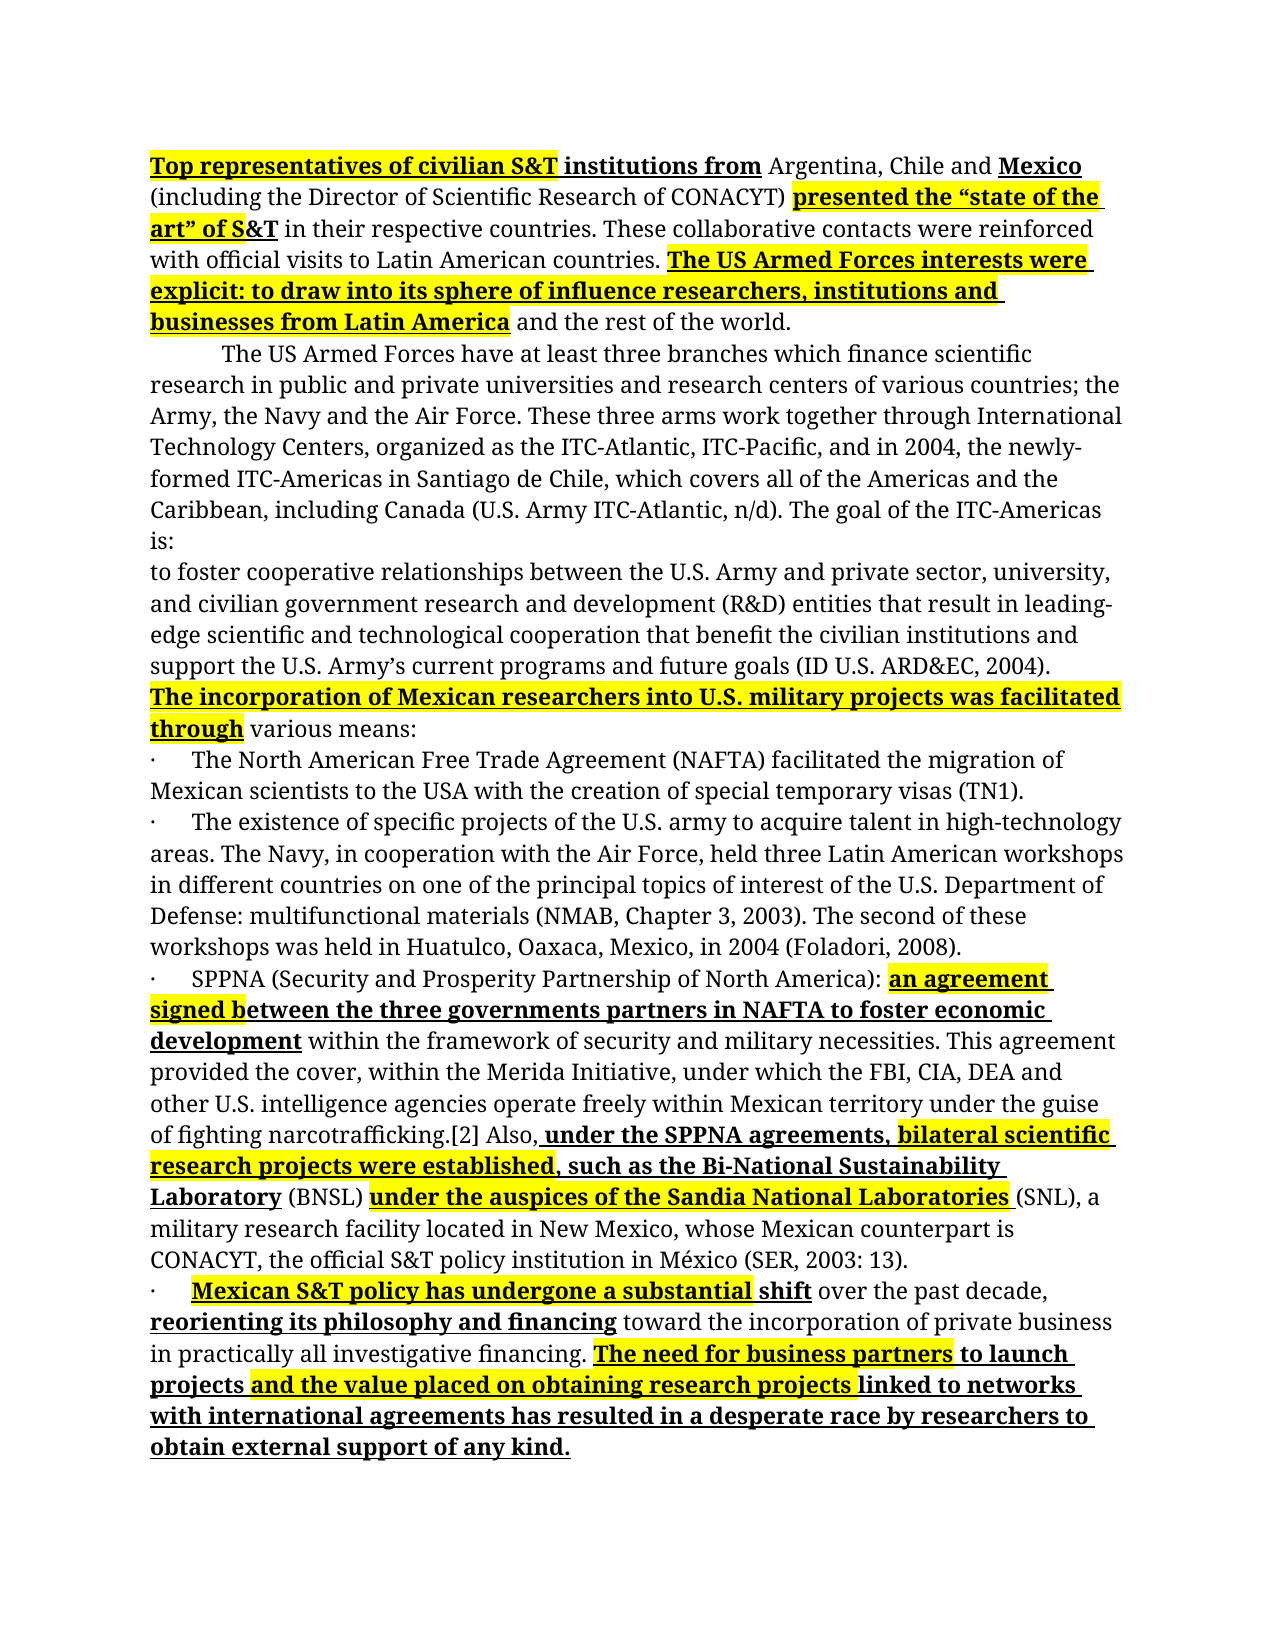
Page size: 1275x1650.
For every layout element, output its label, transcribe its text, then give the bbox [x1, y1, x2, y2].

text to foster cooperative relationships between the U.S. Army and private sector, university, and civilian government research and development (R&D) entities that result in leading-edge scientific and technological cooperation that benefit the civilian institutions and support the U.S. Army’s current programs and future goals (ID U.S. ARD&EC, 2004). [150, 556, 1125, 681]
text · The North American Free Trade Agreement (NAFTA) facilitated the migration of Mexican scientists to the USA with the creation of special temporary visas (TN1). [150, 744, 1125, 806]
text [150, 150, 1125, 337]
text · The existence of specific projects of the U.S. army to acquire talent in high-technology areas. The Navy, in cooperation with the Air Force, held three Latin American workshops in different countries on one of the principal topics of interest of the U.S. Department of Defense: multifunctional materials (NMAB, Chapter 3, 2003). The second of these workshops was held in Huatulco, Oaxaca, Mexico, in 2004 (Foladori, 2008). [150, 806, 1125, 962]
text The US Armed Forces have at least three branches which finance scientific research in public and private universities and research centers of various countries; the Army, the Navy and the Air Force. These three arms work together through International Technology Centers, organized as the ITC-Atlantic, ITC-Pacific, and in 2004, the newly-formed ITC-Americas in Santiago de Chile, which covers all of the Americas and the Caribbean, including Canada (U.S. Army ITC-Atlantic, n/d). The goal of the ITC-Americas is: [150, 337, 1125, 556]
text The incorporation of Mexican researchers into U.S. military projects was facilitated through various means: [150, 681, 1125, 744]
text · SPPNA (Security and Prosperity Partnership of North America): an agreement signed between the three governments partners in NAFTA to foster economic development within the framework of security and military necessities. This agreement provided the cover, within the Merida Initiative, under which the FBI, CIA, DEA and other U.S. intelligence agencies operate freely within Mexican territory under the guise of fighting narcotrafficking.[2] Also, under the SPPNA agreements, bilateral scientific research projects were established, such as the Bi-National Sustainability Laboratory (BNSL) under the auspices of the Sandia National Laboratories (SNL), a military research facility located in New Mexico, whose Mexican counterpart is CONACYT, the official S&T policy institution in México (SER, 2003: 13). [150, 962, 1125, 1275]
text · Mexican S&T policy has undergone a substantial shift over the past decade, reorienting its philosophy and financing toward the incorporation of private business in practically all investigative financing. The need for business partners to launch projects and the value placed on obtaining research projects linked to networks with international agreements has resulted in a desperate race by researchers to obtain external support of any kind. [150, 1275, 1125, 1462]
